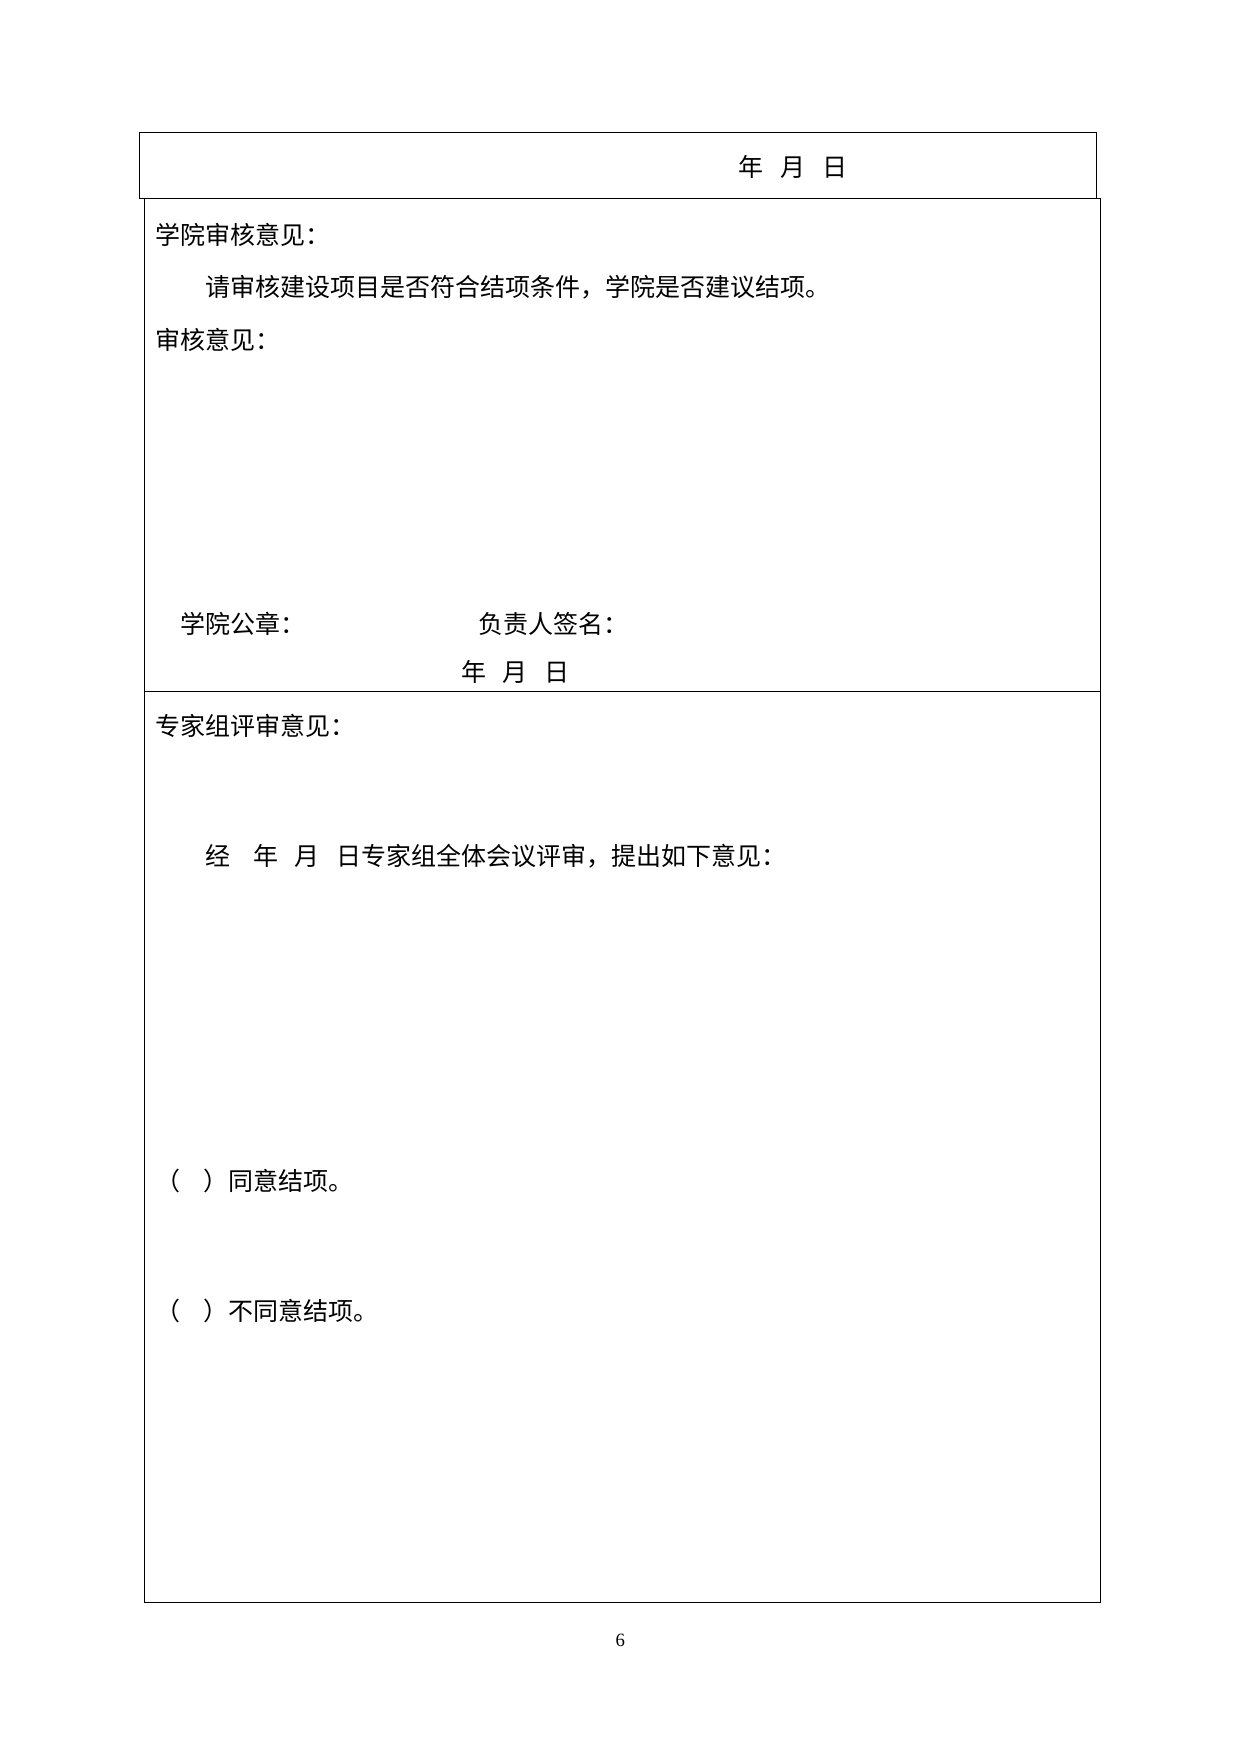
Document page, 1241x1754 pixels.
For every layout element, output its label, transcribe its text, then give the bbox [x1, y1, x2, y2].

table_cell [145, 692, 1100, 1602]
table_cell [140, 133, 1096, 198]
table_cell 学院审核意见： 请审核建设项目是否符合结项条件，学院是否建议结项。 审核意见： 学院公章： 负责人签名： 年 月 日 [145, 199, 1100, 691]
